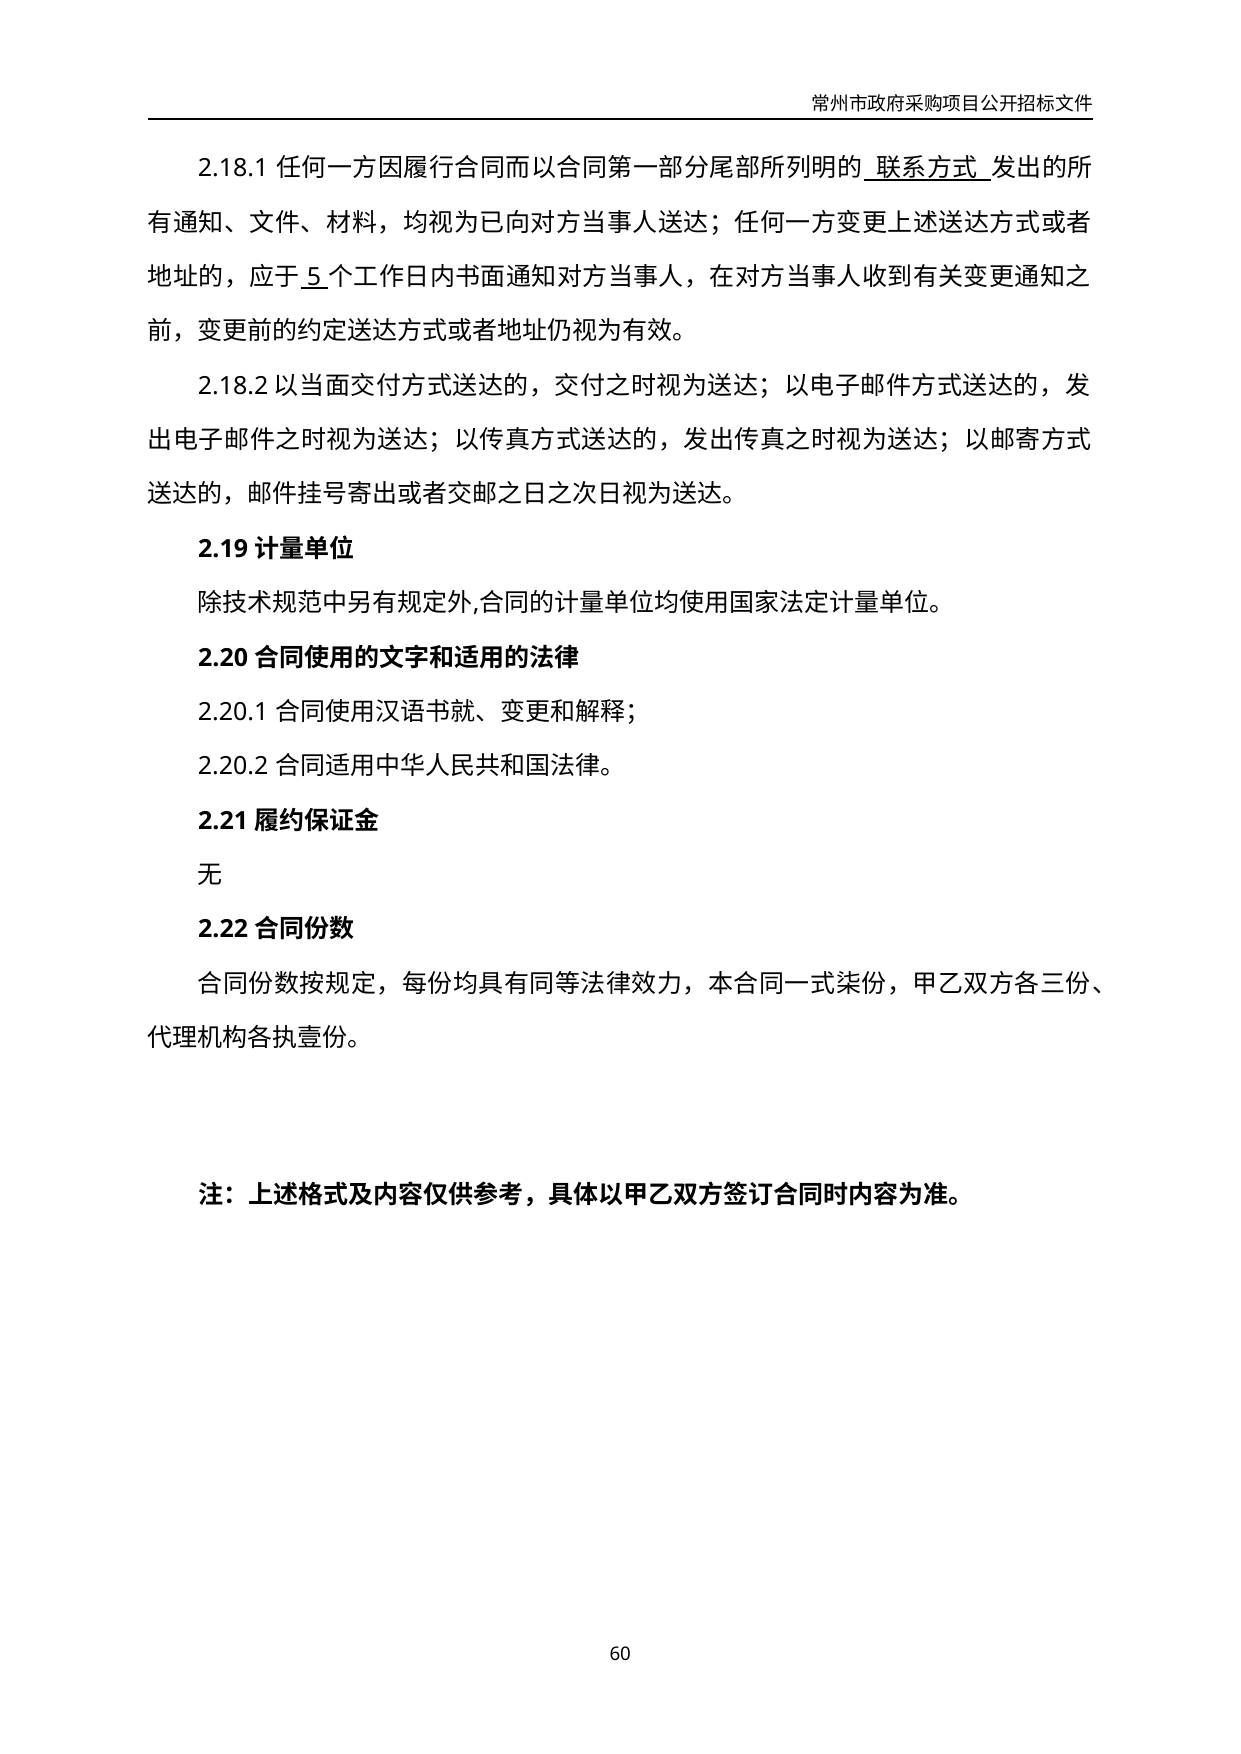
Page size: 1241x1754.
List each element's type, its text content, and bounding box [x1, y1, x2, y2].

text 无 [148, 854, 1093, 891]
text 注：上述格式及内容仅供参考，具体以甲乙双方签订合同时内容为准。 [148, 1174, 1093, 1210]
text 2.18.1 任何一方因履行合同而以合同第一部分尾部所列明的 联系方式 发出的所有通知、文件、材料，均视为已向对方当事人送达；任何一方变更上述送达方式或者地址的，应于 5 个工作日内书面通知对方当事人，在对方当事人收到有关变更通知之前，变更前的约定送达方式或者地址仍视为有效。 [148, 148, 1093, 347]
text 2.22 合同份数 [148, 909, 1093, 945]
text 2.20.1 合同使用汉语书就、变更和解释； [148, 691, 1093, 728]
text 合同份数按规定，每份均具有同等法律效力，本合同一式柒份，甲乙双方各三份、代理机构各执壹份。 [148, 963, 1093, 1054]
text 除技术规范中另有规定外,合同的计量单位均使用国家法定计量单位。 [148, 583, 1093, 619]
text 2.18.2以当面交付方式送达的，交付之时视为送达；以电子邮件方式送达的，发出电子邮件之时视为送达；以传真方式送达的，发出传真之时视为送达；以邮寄方式送达的，邮件挂号寄出或者交邮之日之次日视为送达。 [148, 365, 1093, 510]
text 2.20 合同使用的文字和适用的法律 [148, 637, 1093, 673]
text 2.21 履约保证金 [148, 800, 1093, 836]
text 2.19 计量单位 [148, 528, 1093, 564]
text 2.20.2 合同适用中华人民共和国法律。 [148, 746, 1093, 782]
